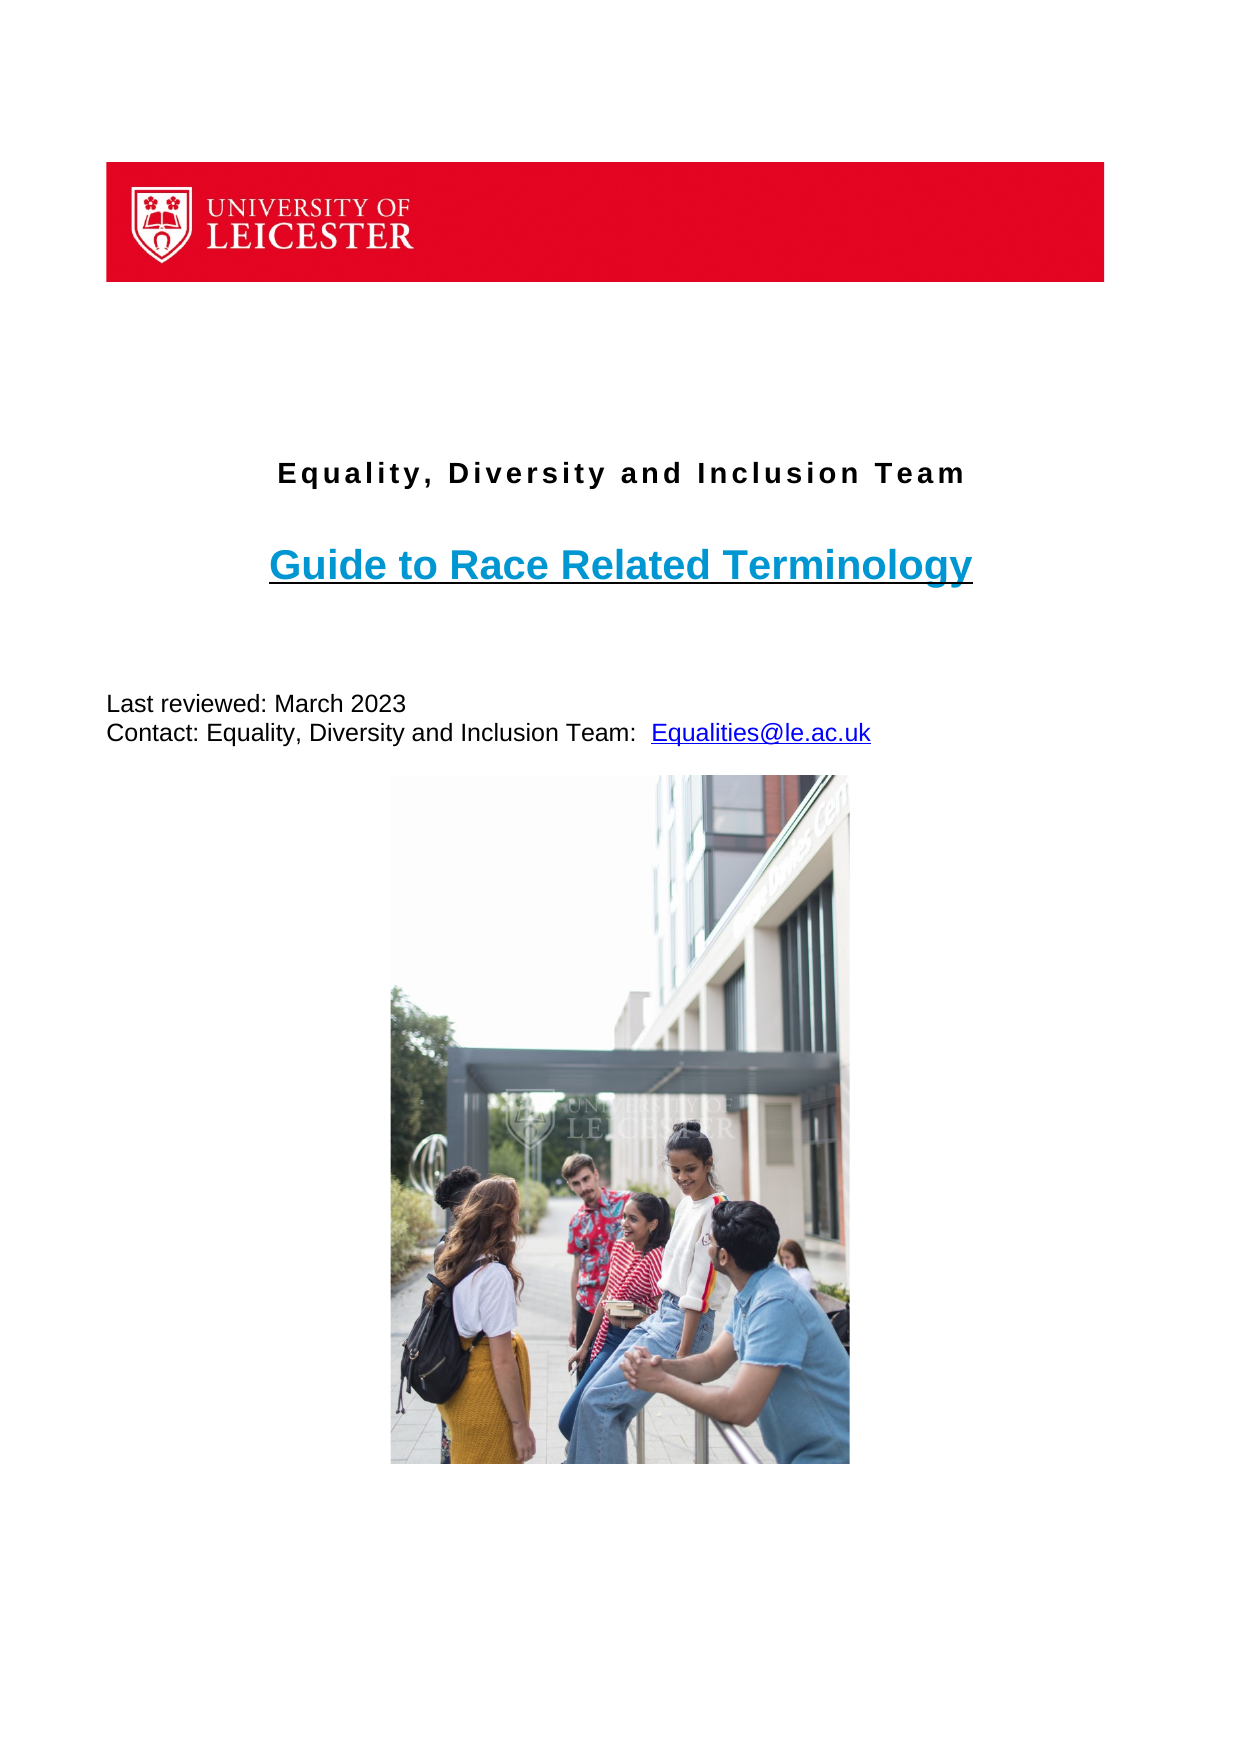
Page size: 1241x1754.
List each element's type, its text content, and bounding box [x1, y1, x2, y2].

text Last reviewed: March 2023 Contact: Equality, Diversity and Inclusion Team: Equalities@le.ac.uk [106, 689, 1038, 747]
title Guide to Race Related Terminology [204, 540, 1038, 684]
picture [390, 775, 850, 1464]
text Equality, Diversity and Inclusion Team [204, 456, 1038, 490]
picture [106, 162, 1105, 282]
